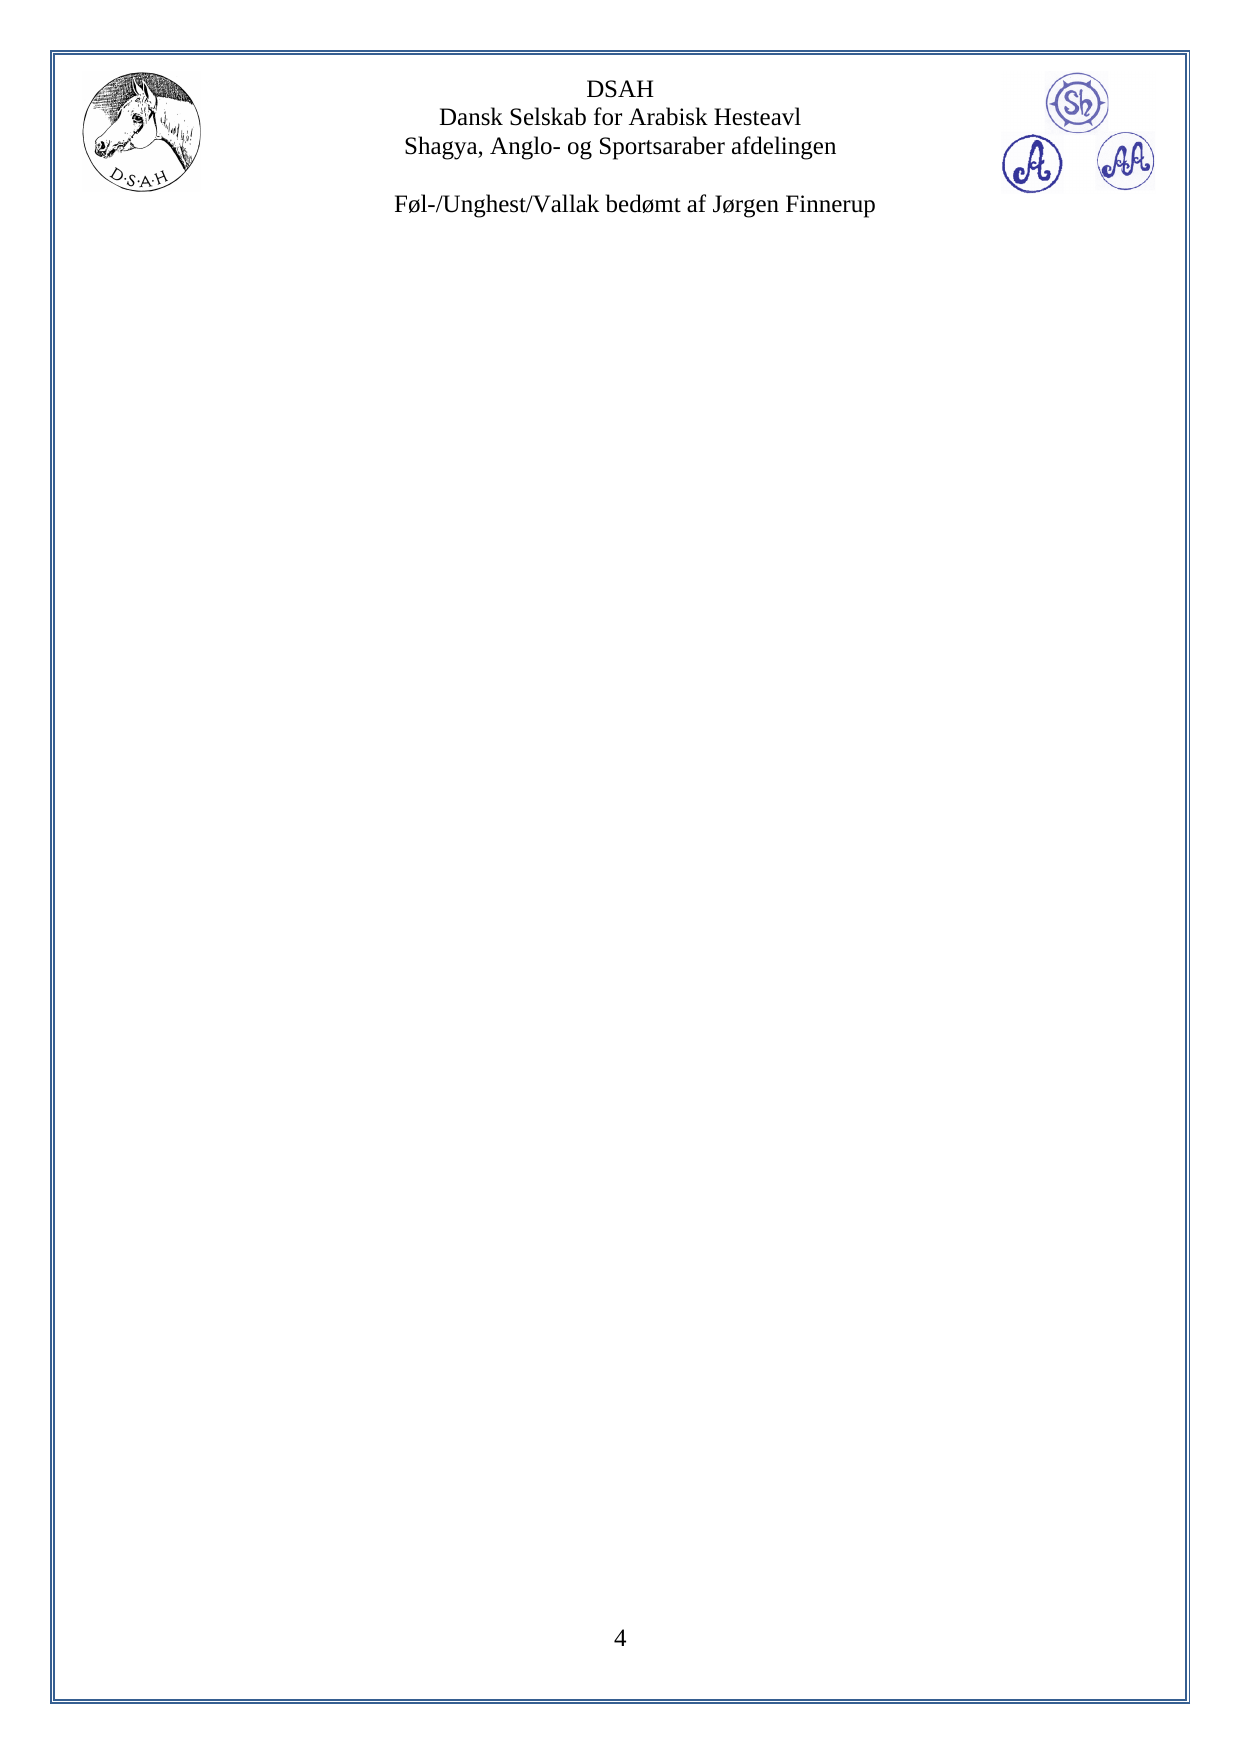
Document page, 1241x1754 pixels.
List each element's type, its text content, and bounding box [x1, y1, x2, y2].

picture [1001, 71, 1155, 194]
picture [82, 71, 201, 192]
list Føl-/Unghest/Vallak bedømt af Jørgen Finnerup [148, 189, 1122, 217]
